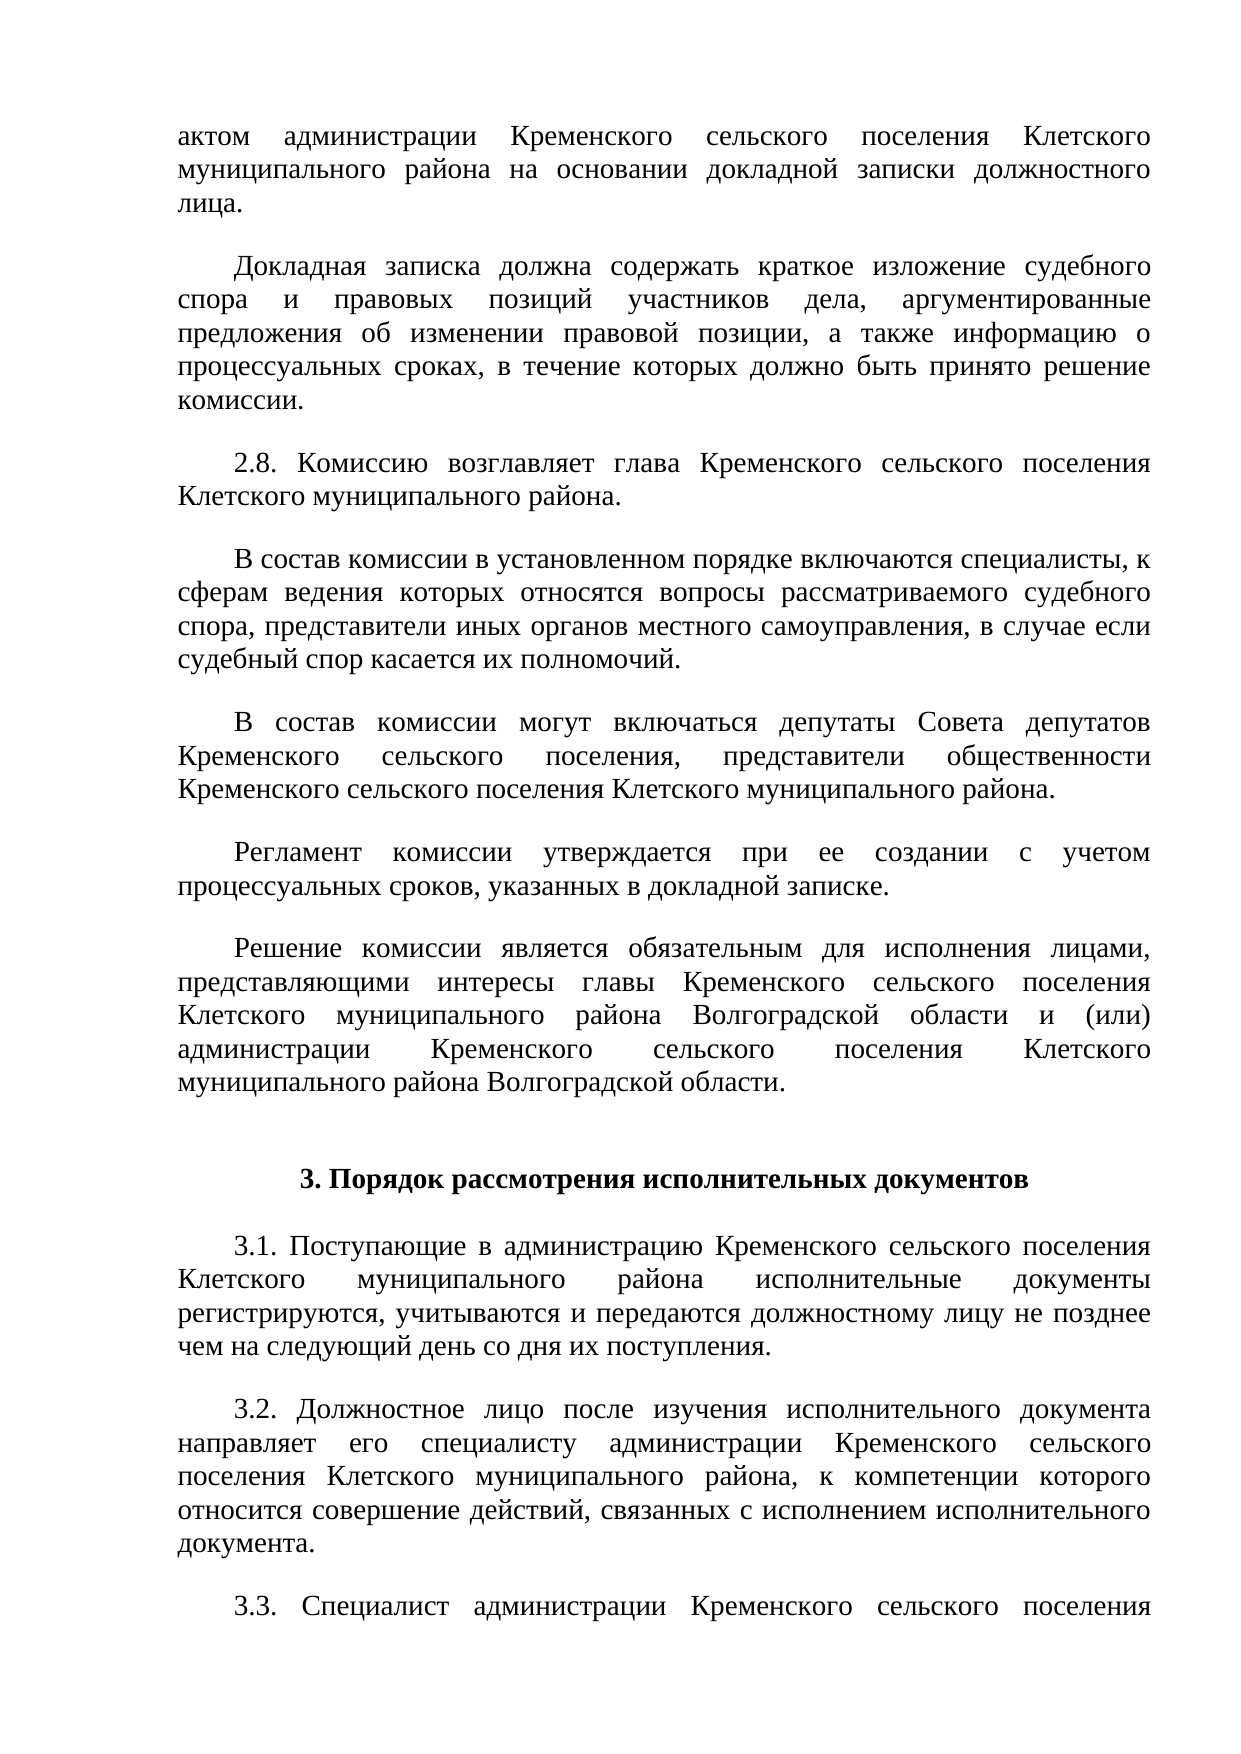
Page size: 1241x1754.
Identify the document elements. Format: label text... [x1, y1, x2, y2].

text Регламент комиссии утверждается при ее создании с учетом процессуальных сроков, указанных в докладной записке. [177, 834, 1152, 901]
text В состав комиссии в установленном порядке включаются специалисты, к сферам ведения которых относятся вопросы рассматриваемого судебного спора, представители иных органов местного самоуправления, в случае если судебный спор касается их полномочий. [177, 541, 1152, 675]
text 3.2. Должностное лицо после изучения исполнительного документа направляет его специалисту администрации Кременского сельского поселения Клетского муниципального района, к компетенции которого относится совершение действий, связанных с исполнением исполнительного документа. [177, 1391, 1152, 1559]
text 2.8. Комиссию возглавляет глава Кременского сельского поселения Клетского муниципального района. [177, 445, 1152, 512]
title 3. Порядок рассмотрения исполнительных документов [177, 1161, 1152, 1194]
text В состав комиссии могут включаться депутаты Совета депутатов Кременского сельского поселения, представители общественности Кременского сельского поселения Клетского муниципального района. [177, 704, 1152, 805]
text 3.1. Поступающие в администрацию Кременского сельского поселения Клетского муниципального района исполнительные документы регистрируются, учитываются и передаются должностному лицу не позднее чем на следующий день со дня их поступления. [177, 1228, 1152, 1362]
text Докладная записка должна содержать краткое изложение судебного спора и правовых позиций участников дела, аргументированные предложения об изменении правовой позиции, а также информацию о процессуальных сроках, в течение которых должно быть принято решение комиссии. [177, 248, 1152, 416]
text Решение комиссии является обязательным для исполнения лицами, представляющими интересы главы Кременского сельского поселения Клетского муниципального района Волгоградской области и (или) администрации Кременского сельского поселения Клетского муниципального района Волгоградской области. [177, 930, 1152, 1098]
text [177, 1588, 1152, 1622]
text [177, 118, 1152, 219]
